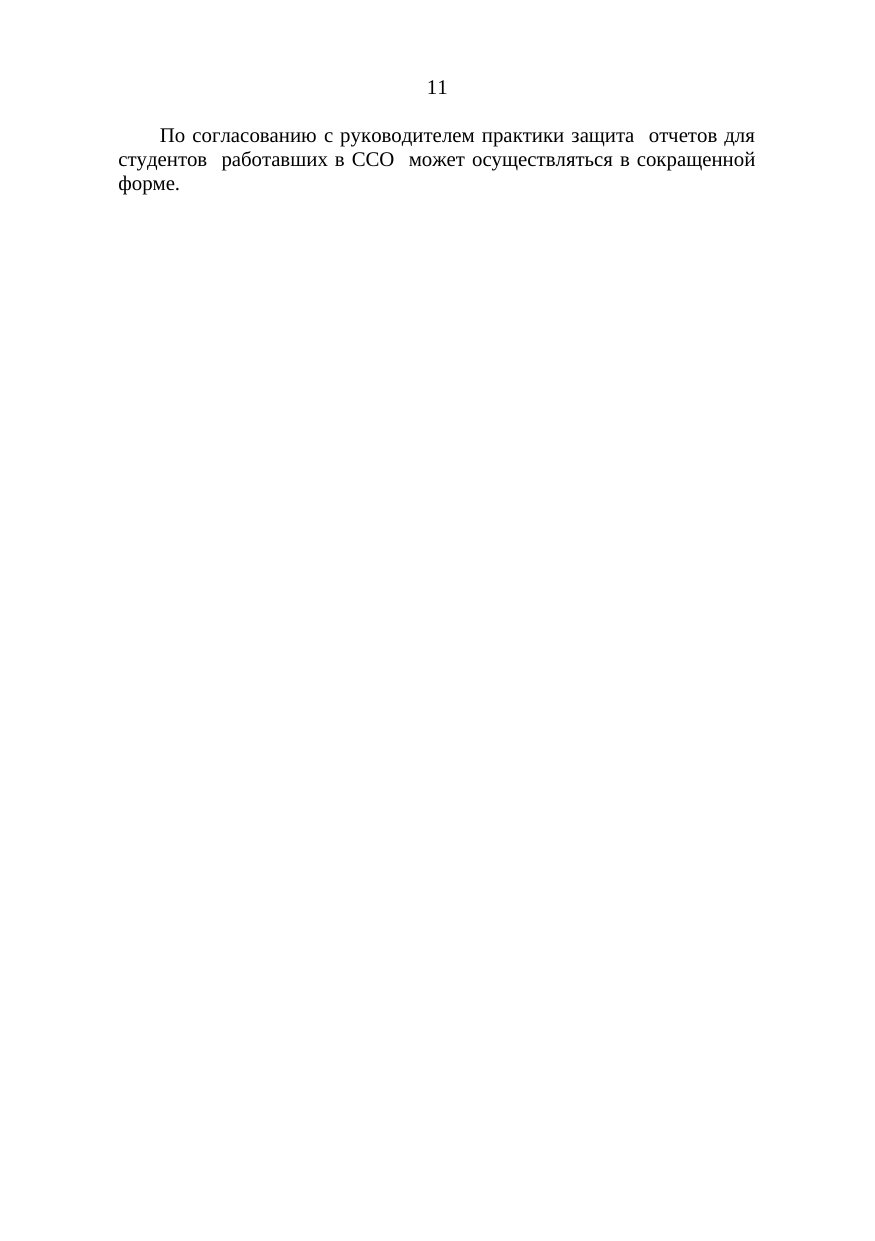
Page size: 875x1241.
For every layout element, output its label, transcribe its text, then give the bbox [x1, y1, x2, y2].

text По согласованию с руководителем практики защита отчетов для студентов работавших в ССО может осуществляться в сокращенной форме. [118, 123, 756, 195]
